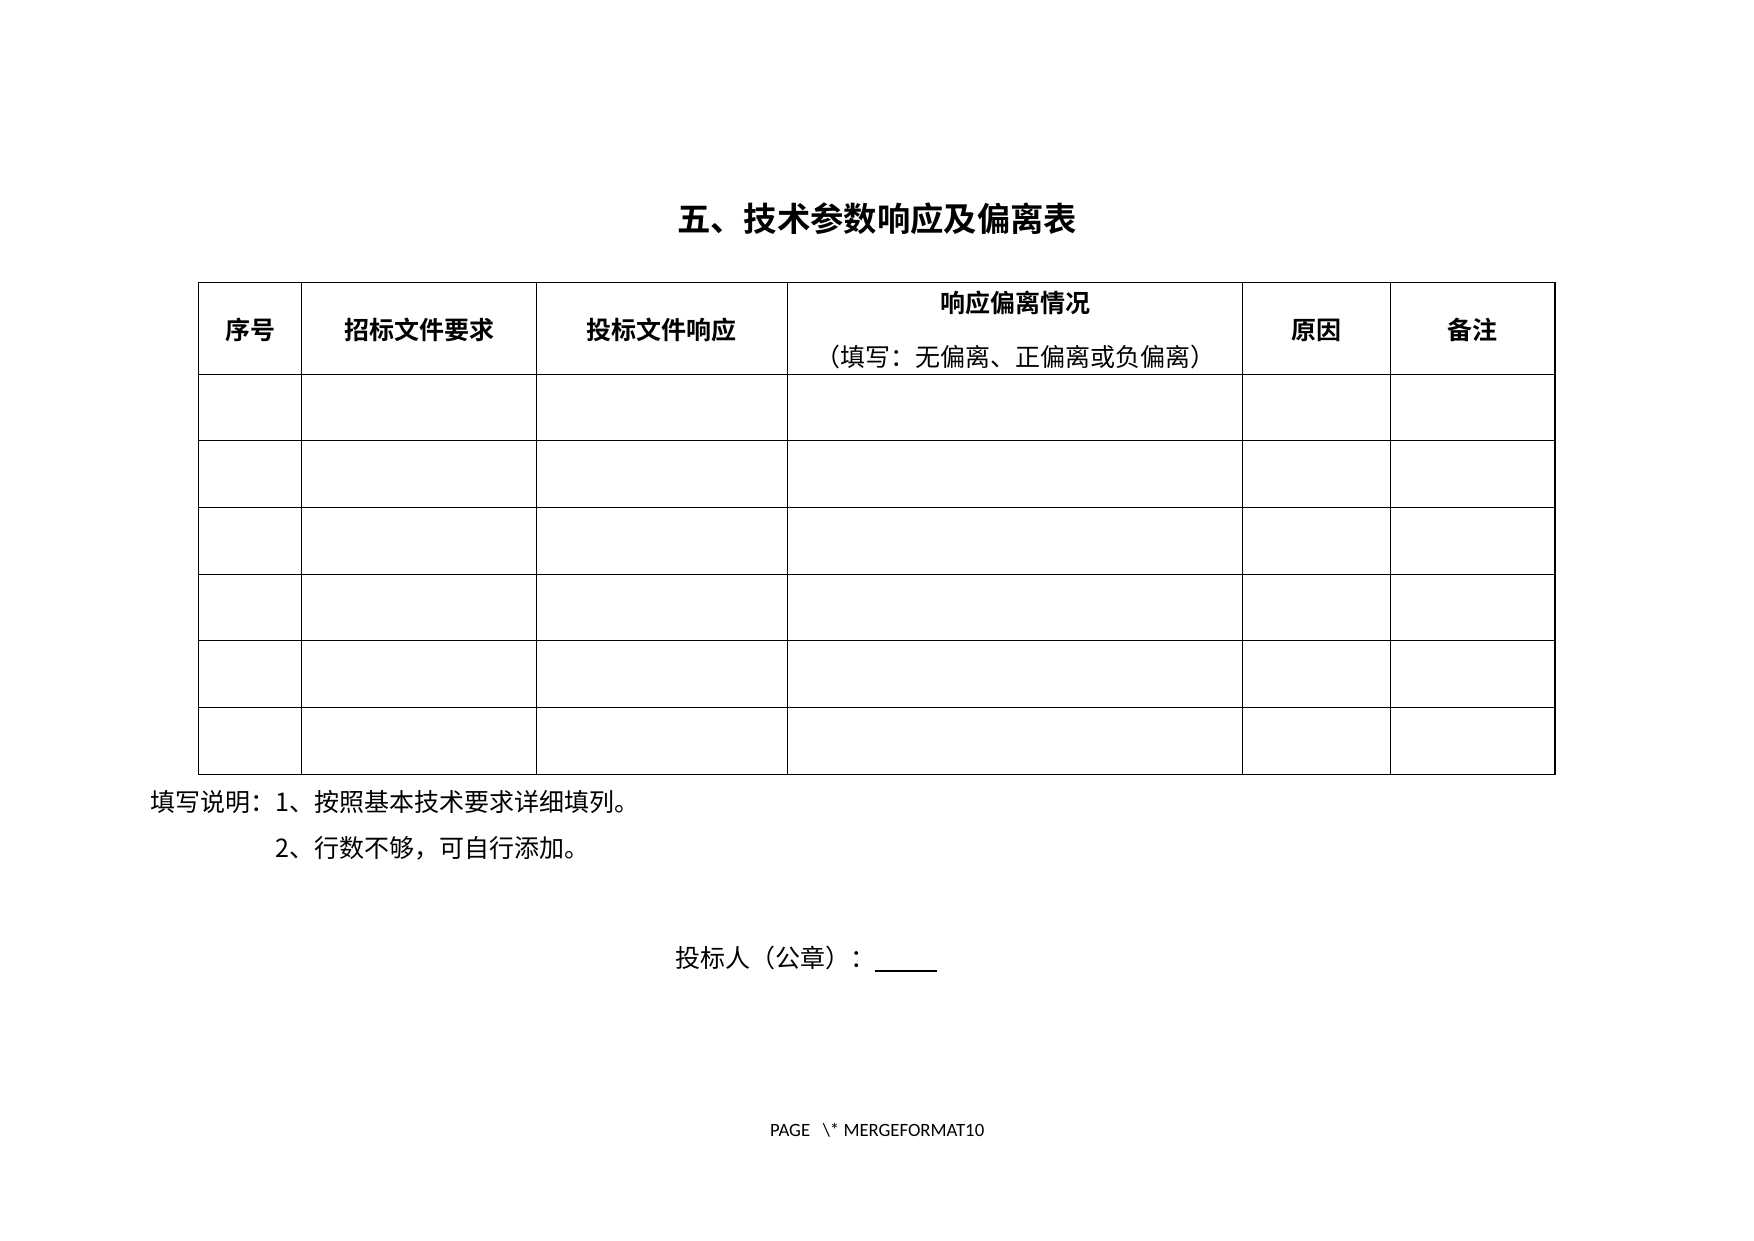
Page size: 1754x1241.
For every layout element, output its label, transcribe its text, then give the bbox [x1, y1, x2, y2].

table_cell [302, 641, 536, 707]
table_cell [1243, 708, 1390, 774]
table_cell [302, 508, 536, 574]
table_cell [199, 708, 301, 774]
text 投标人（公章）： [150, 939, 1604, 975]
table_cell [302, 375, 536, 440]
table_cell [199, 441, 301, 507]
table_header 序号 [199, 283, 301, 374]
table_cell [537, 575, 787, 640]
table_cell [1391, 441, 1554, 507]
table_cell [788, 641, 1242, 707]
table_cell [1391, 375, 1554, 440]
table_cell [1243, 508, 1390, 574]
table_cell [1243, 441, 1390, 507]
table_cell [1391, 508, 1554, 574]
table_cell [788, 708, 1242, 774]
table_cell [537, 708, 787, 774]
table_cell [1243, 641, 1390, 707]
table_cell [1391, 641, 1554, 707]
table_cell [1243, 575, 1390, 640]
table_header 响应偏离情况 （填写：无偏离、正偏离或负偏离） [788, 283, 1242, 374]
table_header 投标文件响应 [537, 283, 787, 374]
table_header 原因 [1243, 283, 1390, 374]
text 五、技术参数响应及偏离表 [150, 192, 1604, 241]
table_cell [788, 508, 1242, 574]
table_cell [302, 575, 536, 640]
table_cell [302, 708, 536, 774]
table_cell [537, 375, 787, 440]
table_cell [537, 641, 787, 707]
table_cell [199, 375, 301, 440]
table_cell [1243, 375, 1390, 440]
table_cell [199, 508, 301, 574]
table_cell [302, 441, 536, 507]
table_header 招标文件要求 [302, 283, 536, 374]
table_cell [1391, 708, 1554, 774]
table_cell [537, 508, 787, 574]
table_cell [788, 575, 1242, 640]
text 填写说明：1、按照基本技术要求详细填列。 [150, 775, 1604, 821]
table_cell [199, 575, 301, 640]
text 2、行数不够，可自行添加。 [150, 821, 1604, 866]
table_header 备注 [1391, 283, 1554, 374]
table_cell [537, 441, 787, 507]
table_cell [788, 441, 1242, 507]
table_cell [199, 641, 301, 707]
table_cell [788, 375, 1242, 440]
table_cell [1391, 575, 1554, 640]
